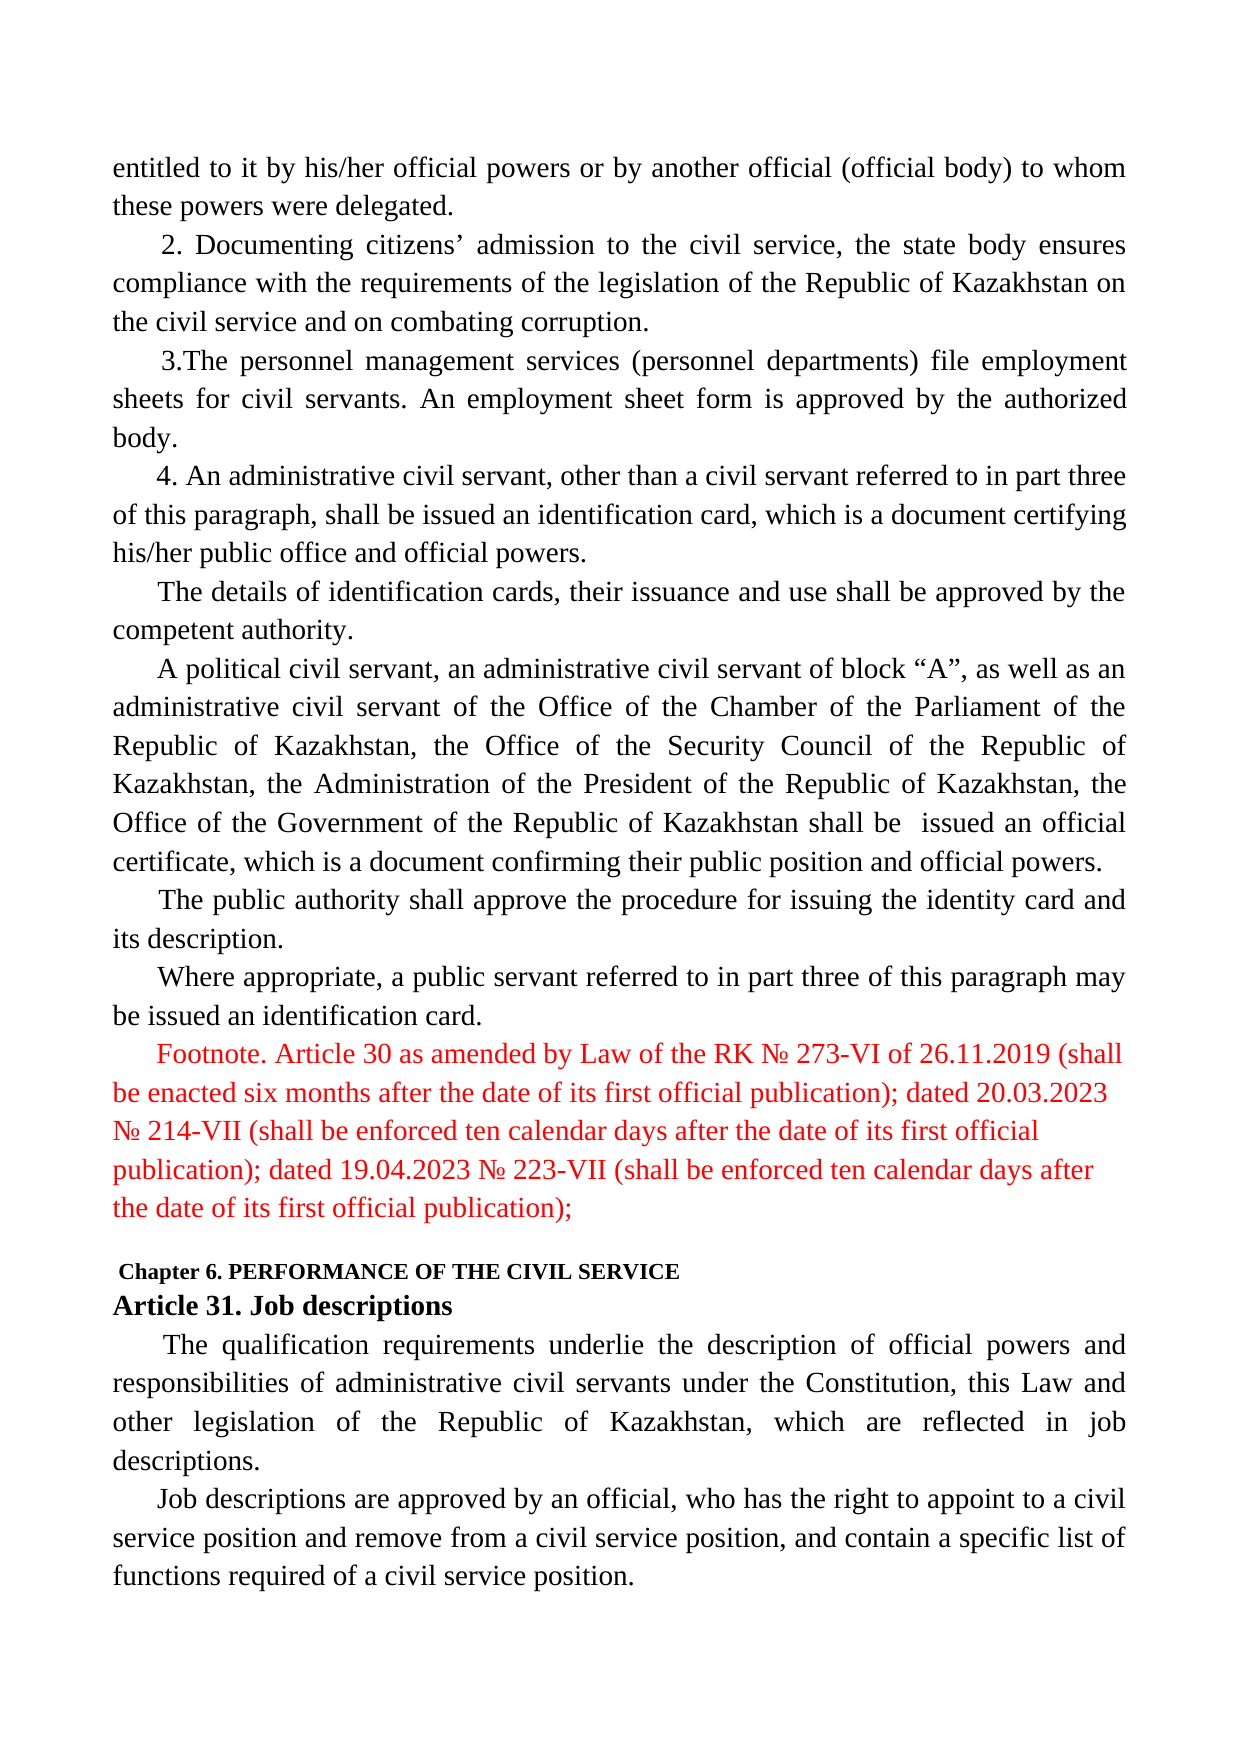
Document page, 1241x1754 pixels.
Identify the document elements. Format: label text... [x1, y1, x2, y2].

text Job descriptions are approved by an official, who has the right to appoint to a civil service position and remove from a civil service position, and contain a specific list of functions required of a civil service position. [112, 1481, 1128, 1592]
text 3.The personnel management services (personnel departments) file employment sheets for civil servants. An employment sheet form is approved by the authorized body. [112, 343, 1128, 453]
text Footnote. Article 30 as amended by Law of the RK № 273-VI of 26.11.2019 (shall be enacted six months after the date of its first official publication); dated 20.03.2023 № 214-VII (shall be enforced ten calendar days after the date of its first official publication); dated 19.04.2023 № 223-VII (shall be enforced ten calendar days after the date of its first official publication); [112, 1036, 1128, 1254]
text Where appropriate, a public servant referred to in part three of this paragraph may be issued an identification card. [112, 959, 1128, 1031]
text The public authority shall approve the procedure for issuing the identity card and its description. [112, 882, 1128, 954]
text Chapter 6. PERFORMANCE OF THE CIVIL SERVICE [112, 1258, 1128, 1284]
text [112, 150, 1128, 222]
text 2. Documenting citizens’ admission to the civil service, the state body ensures compliance with the requirements of the legislation of the Republic of Kazakhstan on the civil service and on combating corruption. [112, 227, 1128, 338]
text 4. An administrative civil servant, other than a civil servant referred to in part three of this paragraph, shall be issued an identification card, which is a document certifying his/her public office and official powers. [112, 458, 1128, 569]
text A political civil servant, an administrative civil servant of block “A”, as well as an administrative civil servant of the Office of the Chamber of the Parliament of the Republic of Kazakhstan, the Office of the Security Council of the Republic of Kazakhstan, the Administration of the President of the Republic of Kazakhstan, the Office of the Government of the Republic of Kazakhstan shall be issued an official certificate, which is a document confirming their public position and official powers. [112, 651, 1128, 877]
text The details of identification cards, their issuance and use shall be approved by the competent authority. [112, 574, 1128, 646]
text The qualification requirements underlie the description of official powers and responsibilities of administrative civil servants under the Constitution, this Law and other legislation of the Republic of Kazakhstan, which are reflected in job descriptions. [112, 1327, 1128, 1476]
text Article 31. Job descriptions [112, 1288, 1128, 1322]
